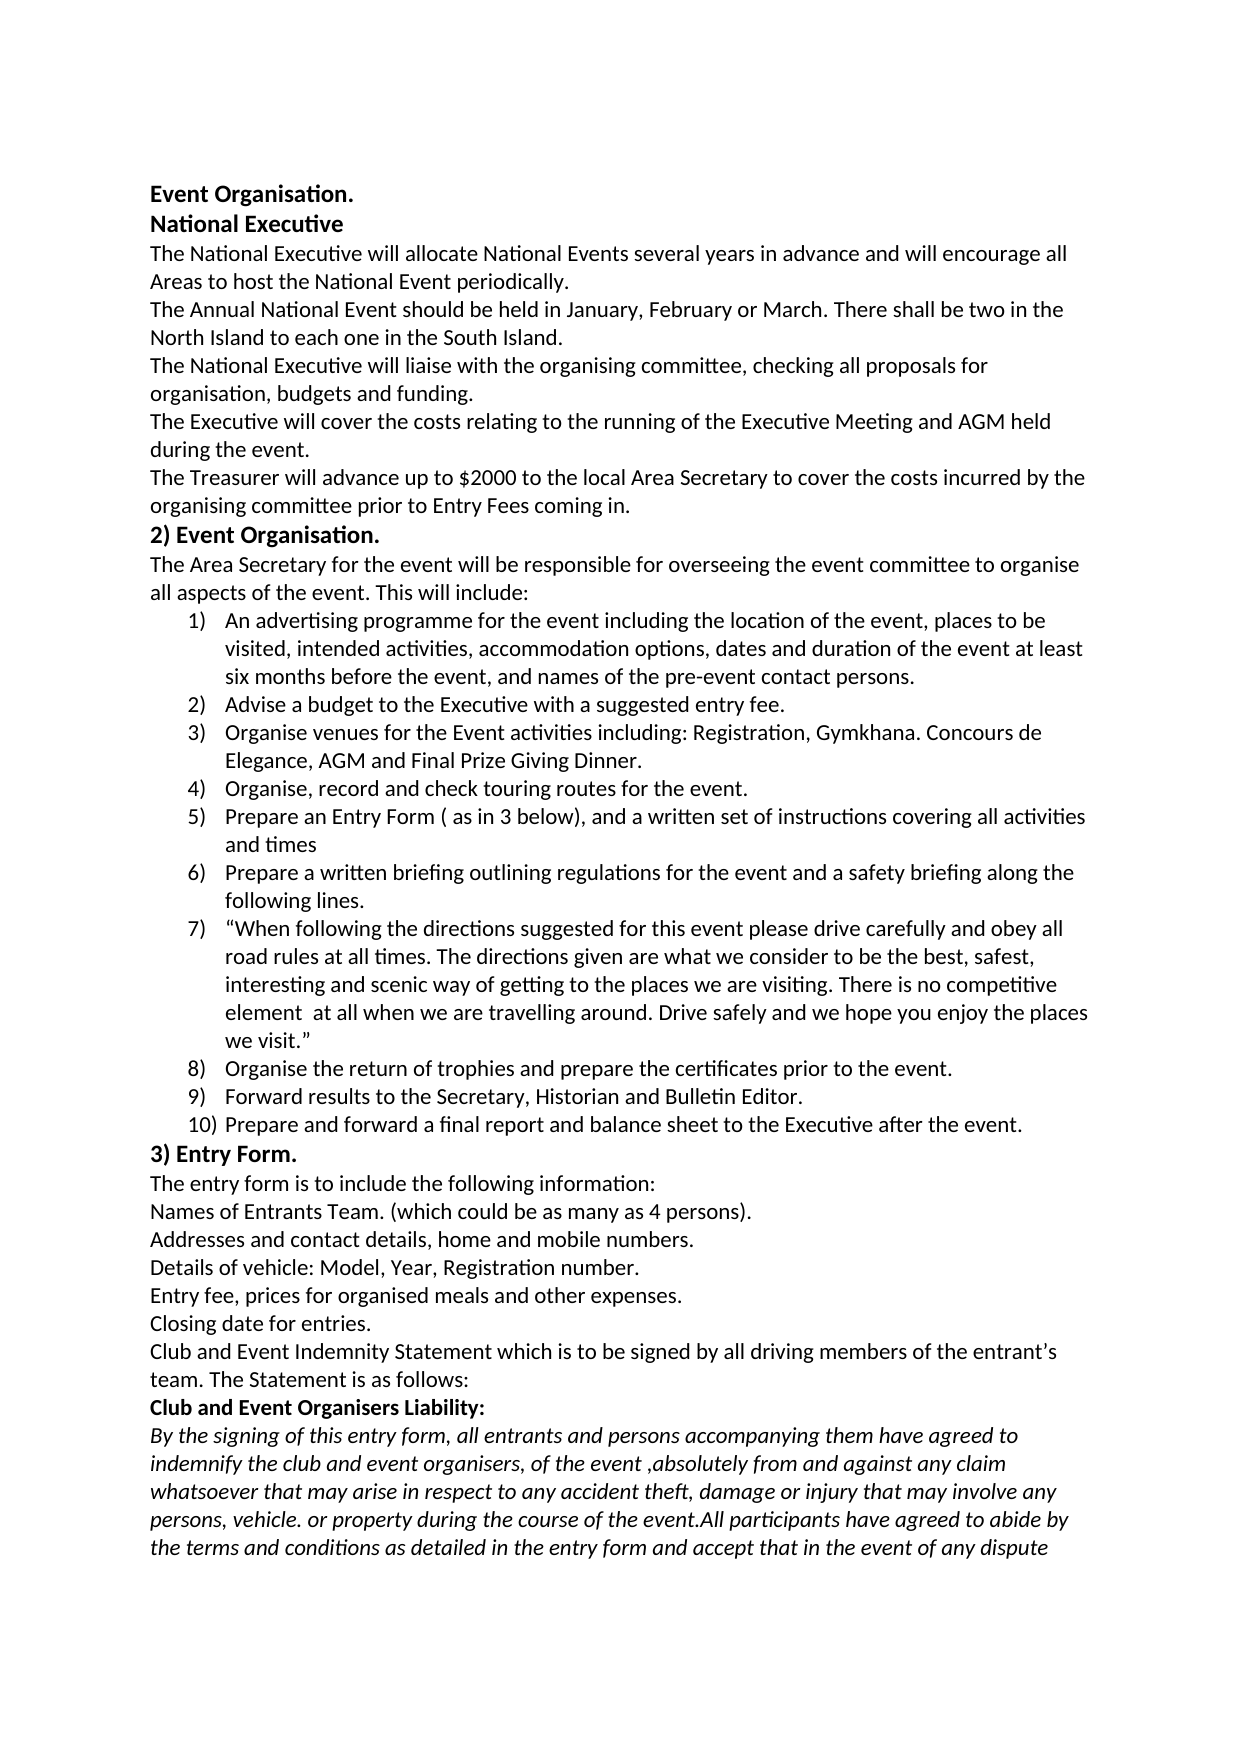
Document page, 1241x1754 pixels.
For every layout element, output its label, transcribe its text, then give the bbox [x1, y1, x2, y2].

list Prepare an Entry Form ( as in 3 below), and a written set of instructions covering all activities and times [187, 802, 1090, 858]
text The Annual National Event should be held in January, February or March. There shall be two in the North Island to each one in the South Island. [150, 295, 1090, 351]
list Organise, record and check touring routes for the event. [187, 774, 1090, 802]
list Advise a budget to the Executive with a suggested entry fee. [187, 690, 1090, 718]
list An advertising programme for the event including the location of the event, places to be visited, intended activities, accommodation options, dates and duration of the event at least six months before the event, and names of the pre-event contact persons. [187, 606, 1090, 690]
text 2) Event Organisation. [150, 519, 1090, 550]
text The entry form is to include the following information: [150, 1169, 1090, 1197]
text Club and Event Indemnity Statement which is to be signed by all driving members of the entrant’s team. The Statement is as follows: [150, 1337, 1090, 1393]
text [150, 1421, 1090, 1561]
text Names of Entrants Team. (which could be as many as 4 persons). [150, 1197, 1090, 1225]
list Prepare and forward a final report and balance sheet to the Executive after the event. [187, 1110, 1090, 1138]
text The Executive will cover the costs relating to the running of the Executive Meeting and AGM held during the event. [150, 407, 1090, 463]
text National Executive [150, 208, 1090, 239]
list “When following the directions suggested for this event please drive carefully and obey all road rules at all times. The directions given are what we consider to be the best, safest, interesting and scenic way of getting to the places we are visiting. There is no competitive element at all when we are travelling around. Drive safely and we hope you enjoy the places we visit.” [187, 914, 1090, 1054]
text The Treasurer will advance up to $2000 to the local Area Secretary to cover the costs incurred by the organising committee prior to Entry Fees coming in. [150, 463, 1090, 519]
text Entry fee, prices for organised meals and other expenses. [150, 1281, 1090, 1309]
list Forward results to the Secretary, Historian and Bulletin Editor. [187, 1082, 1090, 1110]
list Organise venues for the Event activities including: Registration, Gymkhana. Concours de Elegance, AGM and Final Prize Giving Dinner. [187, 718, 1090, 774]
text 3) Entry Form. [150, 1138, 1090, 1169]
text The National Executive will allocate National Events several years in advance and will encourage all Areas to host the National Event periodically. [150, 239, 1090, 295]
list Organise the return of trophies and prepare the certificates prior to the event. [187, 1054, 1090, 1082]
list Prepare a written briefing outlining regulations for the event and a safety briefing along the following lines. [187, 858, 1090, 914]
text Addresses and contact details, home and mobile numbers. [150, 1225, 1090, 1253]
text Closing date for entries. [150, 1309, 1090, 1337]
text The National Executive will liaise with the organising committee, checking all proposals for organisation, budgets and funding. [150, 351, 1090, 407]
text Details of vehicle: Model, Year, Registration number. [150, 1253, 1090, 1281]
text Event Organisation. [150, 178, 1090, 208]
text Club and Event Organisers Liability: [150, 1393, 1090, 1421]
text The Area Secretary for the event will be responsible for overseeing the event committee to organise all aspects of the event. This will include: [150, 550, 1090, 606]
